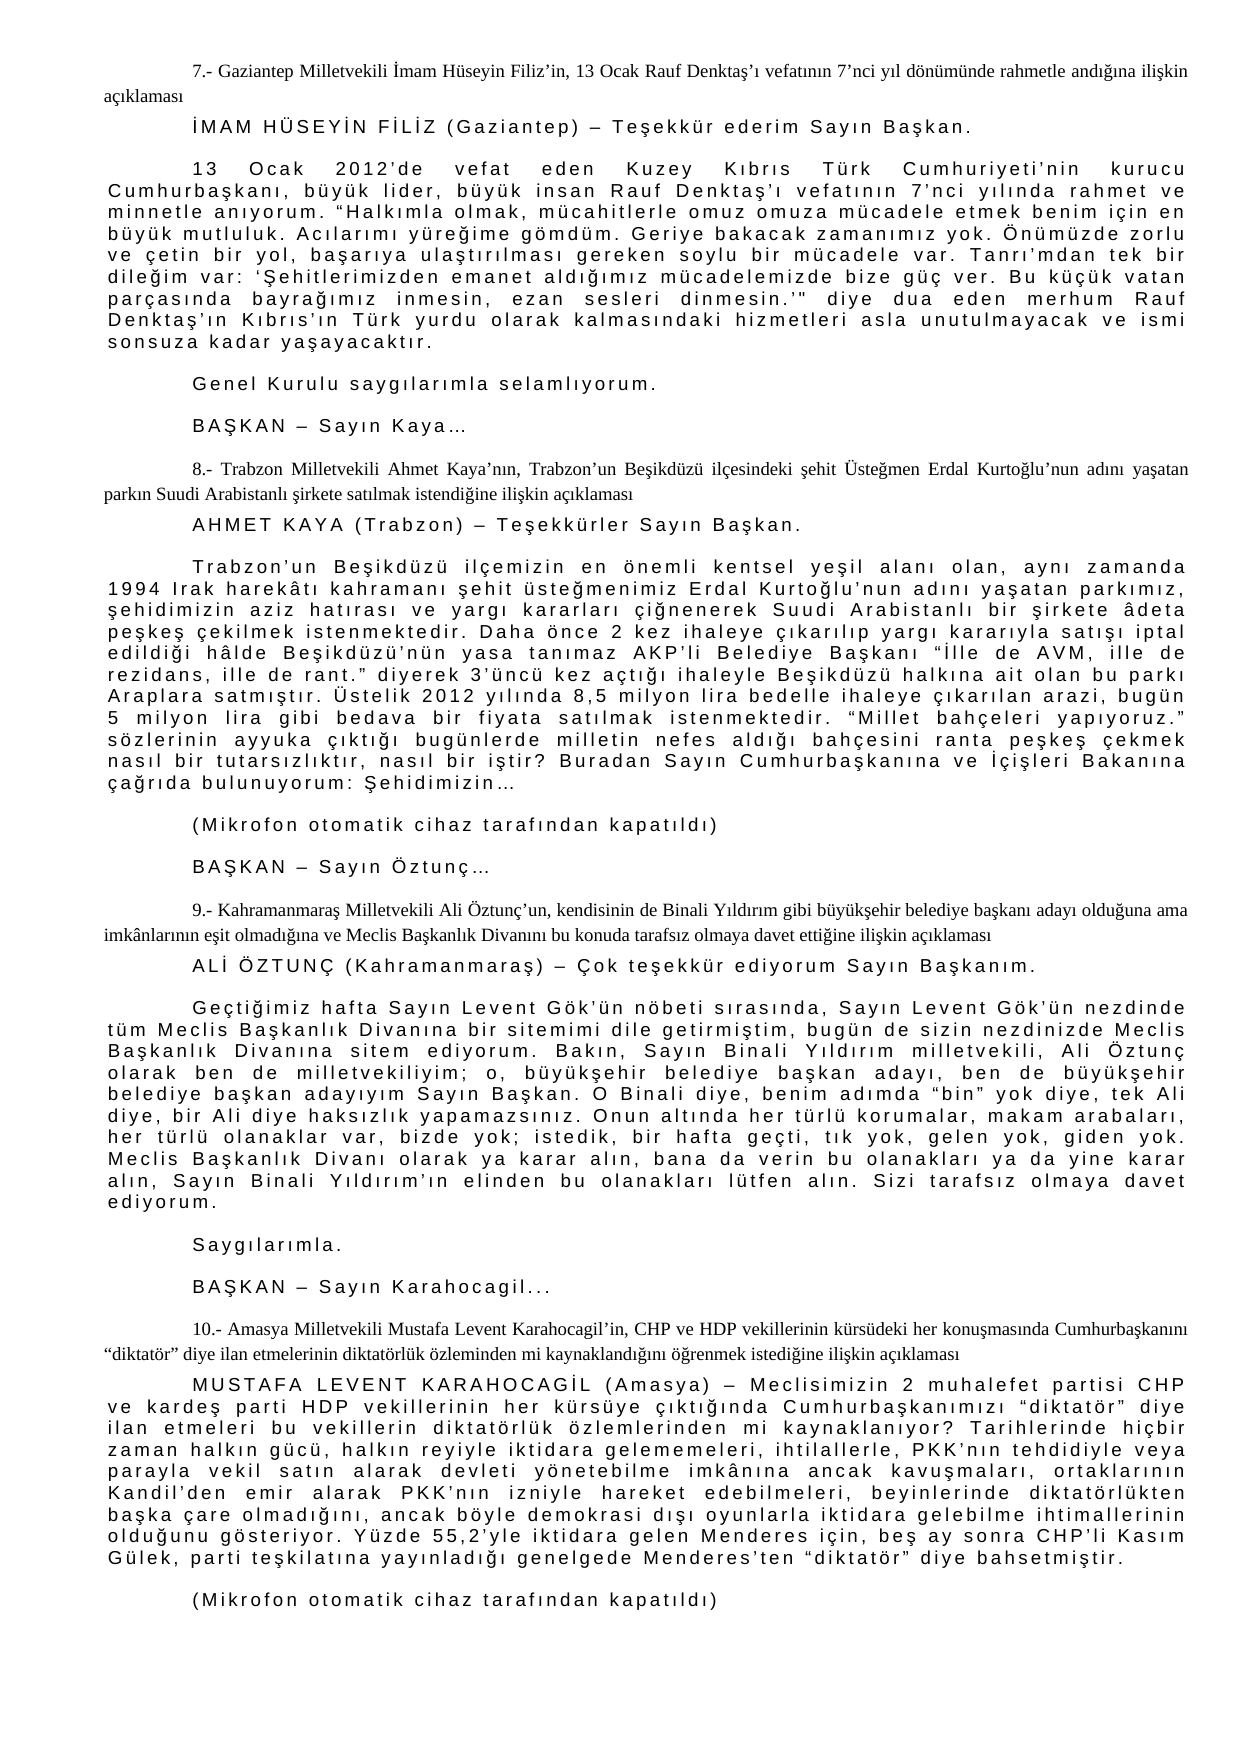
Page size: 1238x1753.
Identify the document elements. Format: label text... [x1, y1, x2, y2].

text BAŞKAN – Sayın Öztunç… [108, 856, 1186, 878]
text Trabzon’un Beşikdüzü ilçemizin en önemli kentsel yeşil alanı olan, aynı zamanda 1994 Irak harekâtı kahramanı şehit üsteğmenimiz Erdal Kurtoğlu’nun adını yaşatan parkımız, şehidimizin aziz hatırası ve yargı kararları çiğnenerek Suudi Arabistanlı bir şirkete âdeta peşkeş çekilmek istenmektedir. Daha önce 2 kez ihaleye çıkarılıp yargı kararıyla satışı iptal edildiği hâlde Beşikdüzü’nün yasa tanımaz AKP’li Belediye Başkanı “İlle de AVM, ille de rezidans, ille de rant.” diyerek 3’üncü kez açtığı ihaleyle Beşikdüzü halkına ait olan bu parkı Araplara satmıştır. Üstelik 2012 yılında 8,5 milyon lira bedelle ihaleye çıkarılan arazi, bugün 5 milyon lira gibi bedava bir fiyata satılmak istenmektedir. “Millet bahçeleri yapıyoruz.” sözlerinin ayyuka çıktığı bugünlerde milletin nefes aldığı bahçesini ranta peşkeş çekmek nasıl bir tutarsızlıktır, nasıl bir iştir? Buradan Sayın Cumhurbaşkanına ve İçişleri Bakanına çağrıda bulunuyorum: Şehidimizin… [108, 556, 1186, 793]
text Geçtiğimiz hafta Sayın Levent Gök’ün nöbeti sırasında, Sayın Levent Gök’ün nezdinde tüm Meclis Başkanlık Divanına bir sitemimi dile getirmiştim, bugün de sizin nezdinizde Meclis Başkanlık Divanına sitem ediyorum. Bakın, Sayın Binali Yıldırım milletvekili, Ali Öztunç olarak ben de milletvekiliyim; o, büyükşehir belediye başkan adayı, ben de büyükşehir belediye başkan adayıyım Sayın Başkan. O Binali diye, benim adımda “bin” yok diye, tek Ali diye, bir Ali diye haksızlık yapamazsınız. Onun altında her türlü korumalar, makam arabaları, her türlü olanaklar var, bizde yok; istedik, bir hafta geçti, tık yok, gelen yok, giden yok. Meclis Başkanlık Divanı olarak ya karar alın, bana da verin bu olanakları ya da yine karar alın, Sayın Binali Yıldırım’ın elinden bu olanakları lütfen alın. Sizi tarafsız olmaya davet ediyorum. [108, 997, 1186, 1212]
text ALİ ÖZTUNÇ (Kahramanmaraş) – Çok teşekkür ediyorum Sayın Başkanım. [108, 954, 1186, 976]
text BAŞKAN – Sayın Karahocagil... [108, 1276, 1186, 1297]
text MUSTAFA LEVENT KARAHOCAGİL (Amasya) – Meclisimizin 2 muhalefet partisi CHP ve kardeş parti HDP vekillerinin her kürsüye çıktığında Cumhurbaşkanımızı “diktatör” diye ilan etmeleri bu vekillerin diktatörlük özlemlerinden mi kaynaklanıyor? Tarihlerinde hiçbir zaman halkın gücü, halkın reyiyle iktidara gelememeleri, ihtilallerle, PKK’nın tehdidiyle veya parayla vekil satın alarak devleti yönetebilme imkânına ancak kavuşmaları, ortaklarının Kandil’den emir alarak PKK’nın izniyle hareket edebilmeleri, beyinlerinde diktatörlükten başka çare olmadığını, ancak böyle demokrasi dışı oyunlarla iktidara gelebilme ihtimallerinin olduğunu gösteriyor. Yüzde 55,2’yle iktidara gelen Menderes için, beş ay sonra CHP’li Kasım Gülek, parti teşkilatına yayınladığı genelgede Menderes’ten “diktatör” diye bahsetmiştir. [108, 1374, 1186, 1568]
text 8.- Trabzon Milletvekili Ahmet Kaya’nın, Trabzon’un Beşikdüzü ilçesindeki şehit Üsteğmen Erdal Kurtoğlu’nun adını yaşatan parkın Suudi Arabistanlı şirkete satılmak istendiğine ilişkin açıklaması [103, 458, 1190, 504]
text (Mikrofon otomatik cihaz tarafından kapatıldı) [108, 814, 1186, 835]
text BAŞKAN – Sayın Kaya… [108, 415, 1186, 437]
text İMAM HÜSEYİN FİLİZ (Gaziantep) – Teşekkür ederim Sayın Başkan. [108, 116, 1186, 137]
text 13 Ocak 2012’de vefat eden Kuzey Kıbrıs Türk Cumhuriyeti’nin kurucu Cumhurbaşkanı, büyük lider, büyük insan Rauf Denktaş’ı vefatının 7’nci yılında rahmet ve minnetle anıyorum. “Halkımla olmak, mücahitlerle omuz omuza mücadele etmek benim için en büyük mutluluk. Acılarımı yüreğime gömdüm. Geriye bakacak zamanımız yok. Önümüzde zorlu ve çetin bir yol, başarıya ulaştırılması gereken soylu bir mücadele var. Tanrı’mdan tek bir dileğim var: ‘Şehitlerimizden emanet aldığımız mücadelemizde bize güç ver. Bu küçük vatan parçasında bayrağımız inmesin, ezan sesleri dinmesin.’" diye dua eden merhum Rauf Denktaş’ın Kıbrıs’ın Türk yurdu olarak kalmasındaki hizmetleri asla unutulmayacak ve ismi sonsuza kadar yaşayacaktır. [108, 158, 1186, 352]
text (Mikrofon otomatik cihaz tarafından kapatıldı) [108, 1589, 1186, 1610]
text 7.- Gaziantep Milletvekili İmam Hüseyin Filiz’in, 13 Ocak Rauf Denktaş’ı vefatının 7’nci yıl dönümünde rahmetle andığına ilişkin açıklaması [103, 60, 1190, 106]
text AHMET KAYA (Trabzon) – Teşekkürler Sayın Başkan. [108, 513, 1186, 535]
text Saygılarımla. [108, 1233, 1186, 1255]
text 9.- Kahramanmaraş Milletvekili Ali Öztunç’un, kendisinin de Binali Yıldırım gibi büyükşehir belediye başkanı adayı olduğuna ama imkânlarının eşit olmadığına ve Meclis Başkanlık Divanını bu konuda tarafsız olmaya davet ettiğine ilişkin açıklaması [103, 899, 1190, 945]
text Genel Kurulu saygılarımla selamlıyorum. [108, 373, 1186, 394]
text 10.- Amasya Milletvekili Mustafa Levent Karahocagil’in, CHP ve HDP vekillerinin kürsüdeki her konuşmasında Cumhurbaşkanını “diktatör” diye ilan etmelerinin diktatörlük özleminden mi kaynaklandığını öğrenmek istediğine ilişkin açıklaması [103, 1318, 1190, 1364]
